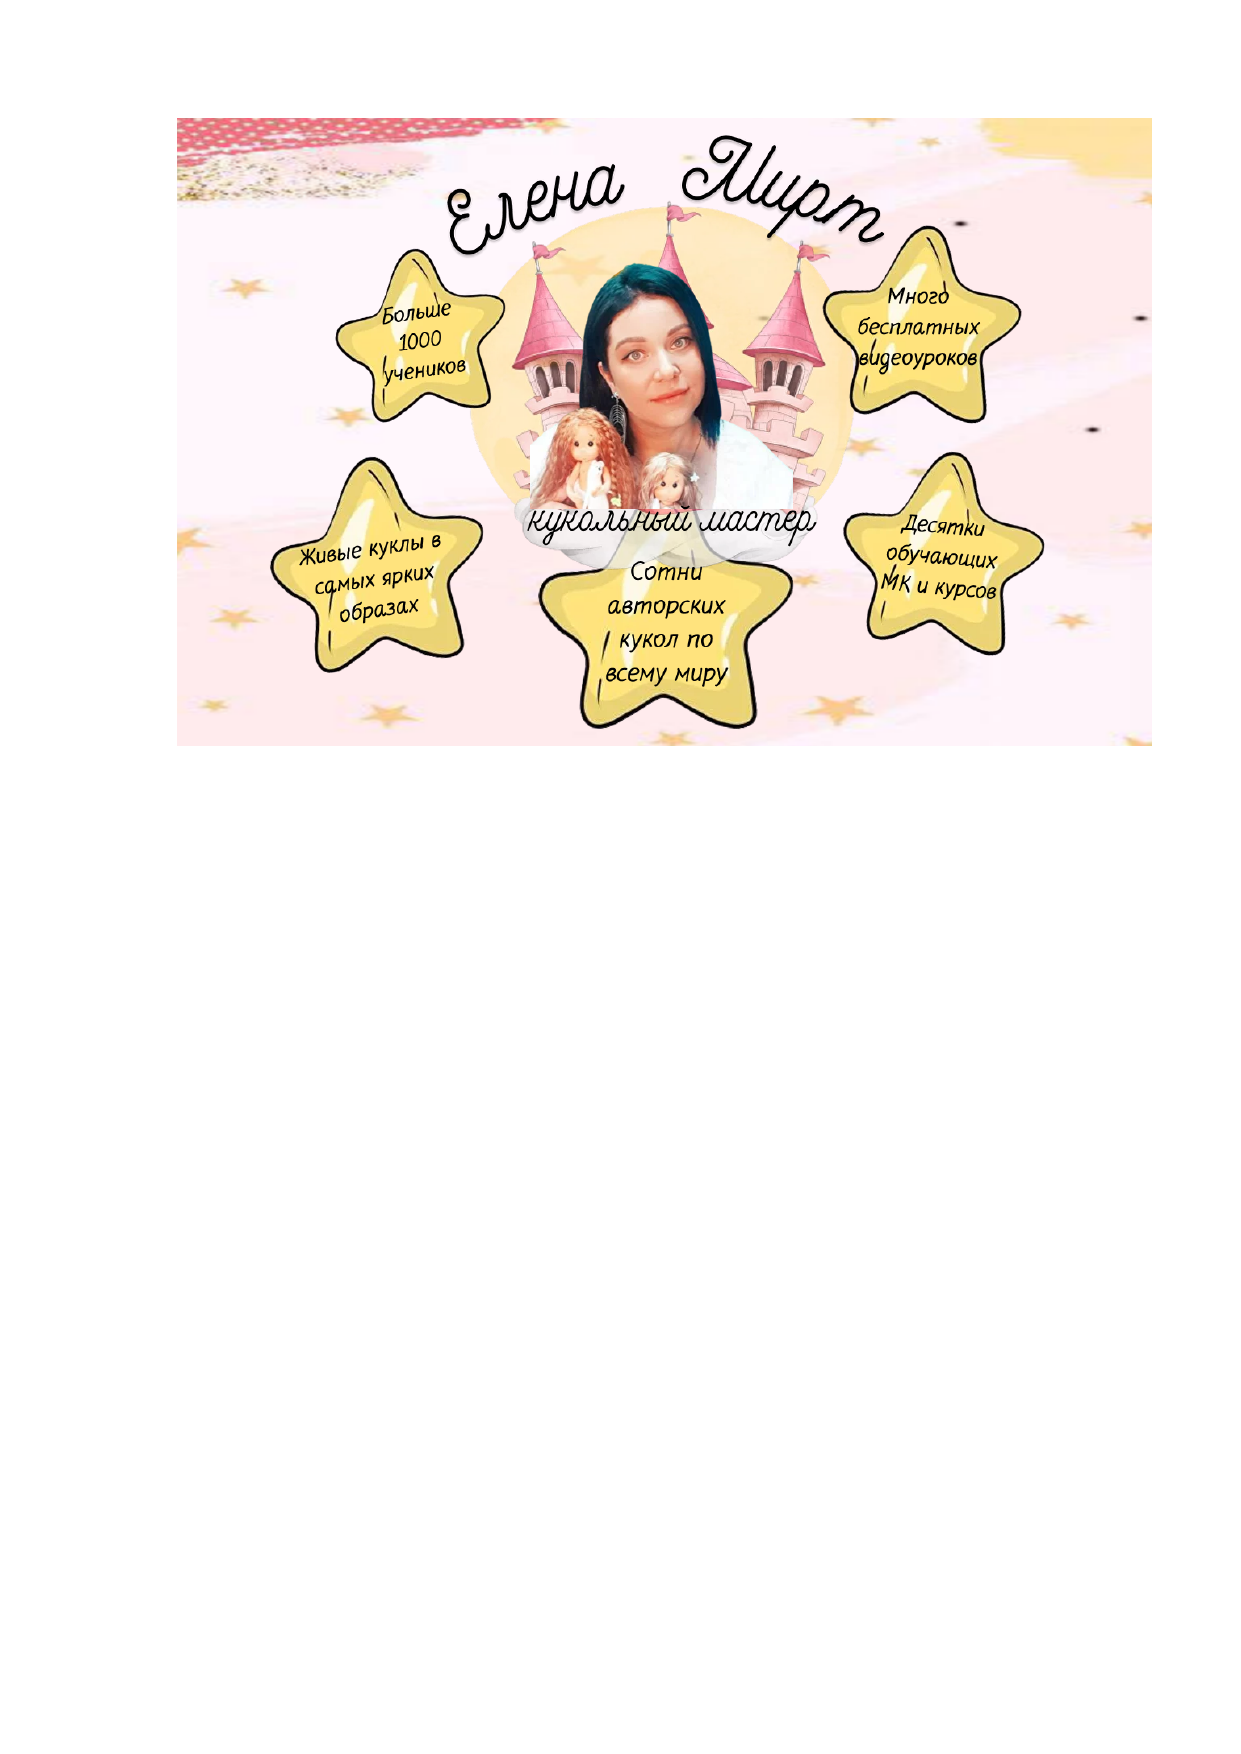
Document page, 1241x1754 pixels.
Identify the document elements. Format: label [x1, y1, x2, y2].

picture [177, 118, 1152, 746]
